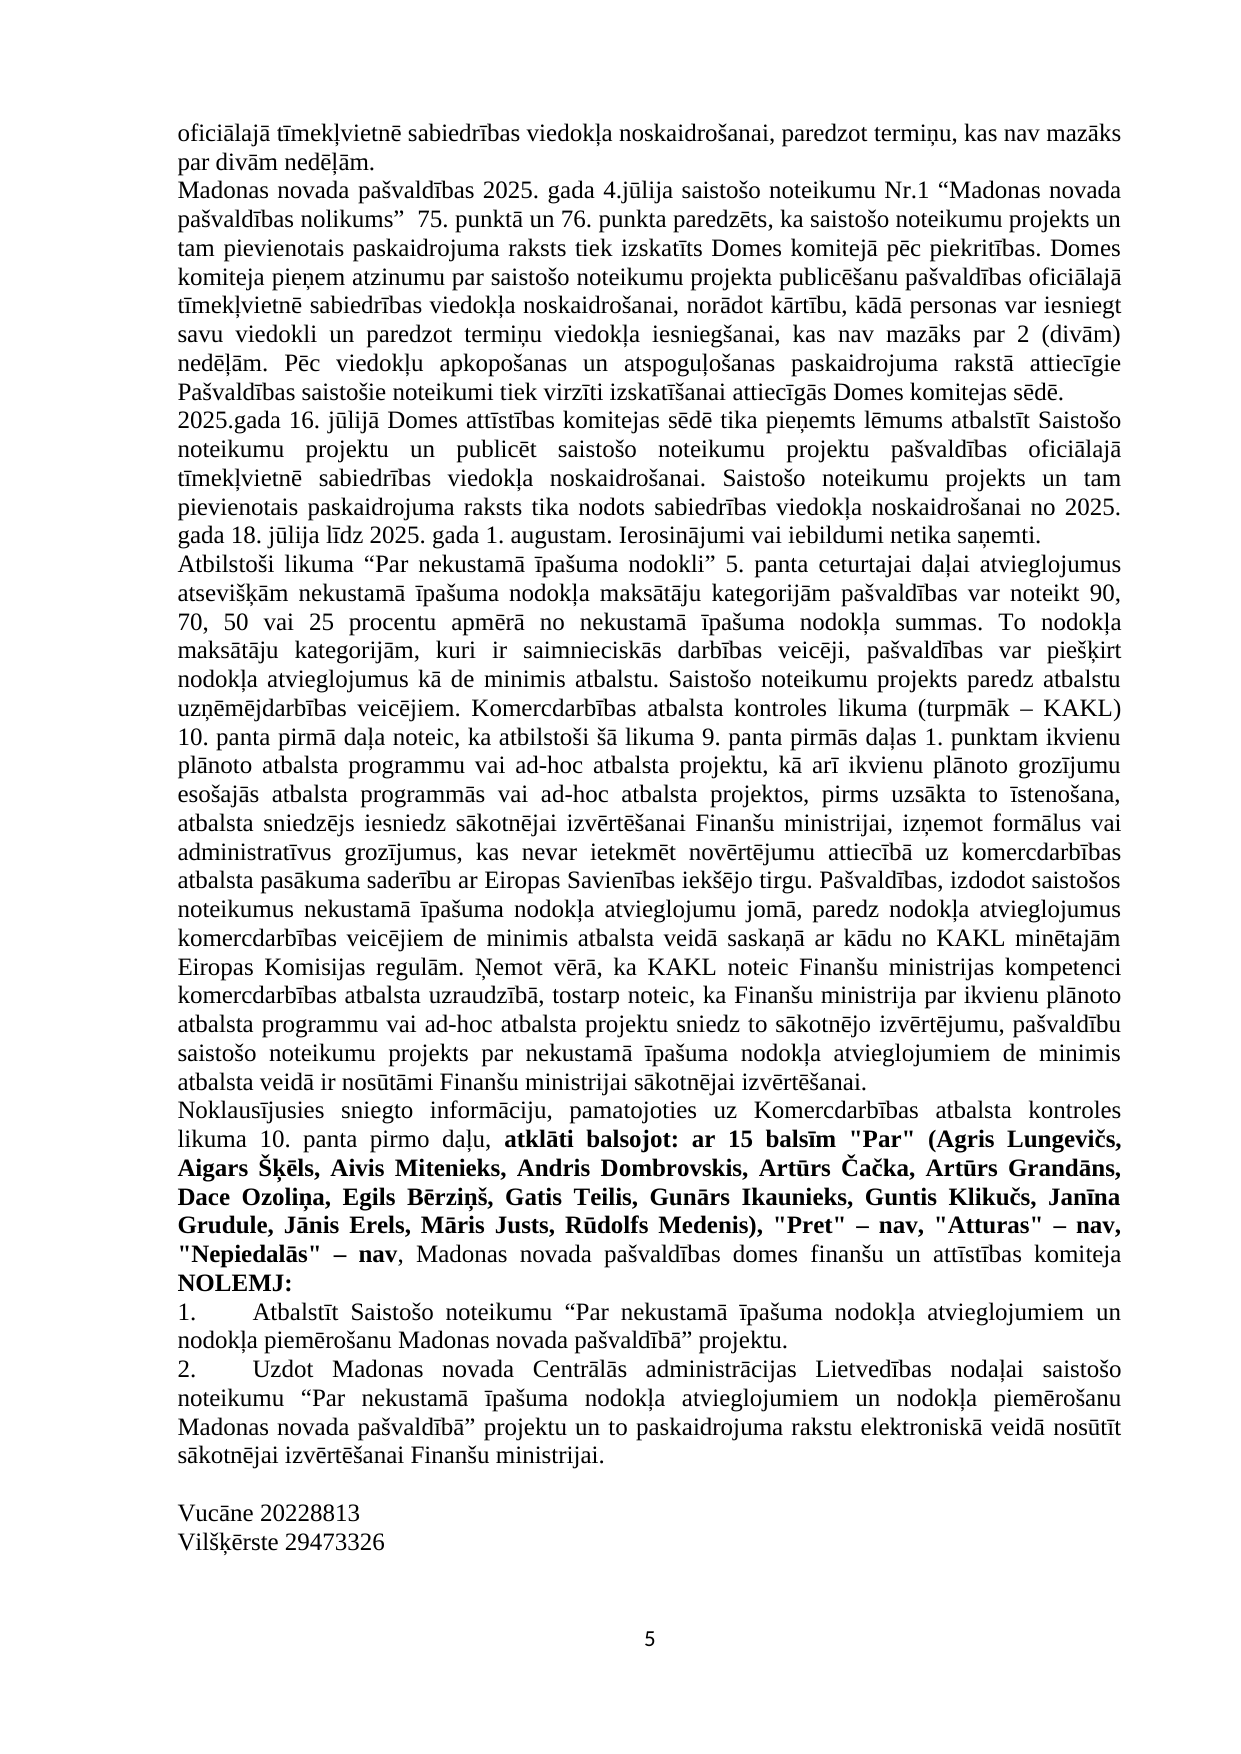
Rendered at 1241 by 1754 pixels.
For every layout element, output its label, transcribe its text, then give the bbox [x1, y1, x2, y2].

text 1. Atbalstīt Saistošo noteikumu “Par nekustamā īpašuma nodokļa atvieglojumiem un nodokļa piemērošanu Madonas novada pašvaldībā” projektu. [177, 1297, 1122, 1354]
text Madonas novada pašvaldības 2025. gada 4.jūlija saistošo noteikumu Nr.1 “Madonas novada pašvaldības nolikums” 75. punktā un 76. punkta paredzēts, ka saistošo noteikumu projekts un tam pievienotais paskaidrojuma raksts tiek izskatīts Domes komitejā pēc piekritības. Domes komiteja pieņem atzinumu par saistošo noteikumu projekta publicēšanu pašvaldības oficiālajā tīmekļvietnē sabiedrības viedokļa noskaidrošanai, norādot kārtību, kādā personas var iesniegt savu viedokli un paredzot termiņu viedokļa iesniegšanai, kas nav mazāks par 2 (divām) nedēļām. Pēc viedokļu apkopošanas un atspoguļošanas paskaidrojuma rakstā attiecīgie Pašvaldības saistošie noteikumi tiek virzīti izskatīšanai attiecīgās Domes komitejas sēdē. [177, 176, 1122, 406]
text Noklausījusies sniegto informāciju, pamatojoties uz Komercdarbības atbalsta kontroles likuma 10. panta pirmo daļu, atklāti balsojot: ar 15 balsīm "Par" (Agris Lungevičs, Aigars Šķēls, Aivis Mitenieks, Andris Dombrovskis, Artūrs Čačka, Artūrs Grandāns, Dace Ozoliņa, Egils Bērziņš, Gatis Teilis, Gunārs Ikaunieks, Guntis Klikučs, Janīna Grudule, Jānis Erels, Māris Justs, Rūdolfs Medenis), "Pret" – nav, "Atturas" – nav, "Nepiedalās" – nav, Madonas novada pašvaldības domes finanšu un attīstības komiteja NOLEMJ: [177, 1096, 1122, 1297]
text 2. Uzdot Madonas novada Centrālās administrācijas Lietvedības nodaļai saistošo noteikumu “Par nekustamā īpašuma nodokļa atvieglojumiem un nodokļa piemērošanu Madonas novada pašvaldībā” projektu un to paskaidrojuma rakstu elektroniskā veidā nosūtīt sākotnējai izvērtēšanai Finanšu ministrijai. [177, 1354, 1122, 1469]
text 2025.gada 16. jūlijā Domes attīstības komitejas sēdē tika pieņemts lēmums atbalstīt Saistošo noteikumu projektu un publicēt saistošo noteikumu projektu pašvaldības oficiālajā tīmekļvietnē sabiedrības viedokļa noskaidrošanai. Saistošo noteikumu projekts un tam pievienotais paskaidrojuma raksts tika nodots sabiedrības viedokļa noskaidrošanai no 2025. gada 18. jūlija līdz 2025. gada 1. augustam. Ierosinājumi vai iebildumi netika saņemti. [177, 406, 1122, 549]
text Vucāne 20228813 [177, 1498, 1122, 1527]
text Atbilstoši likuma “Par nekustamā īpašuma nodokli” 5. panta ceturtajai daļai atvieglojumus atsevišķām nekustamā īpašuma nodokļa maksātāju kategorijām pašvaldības var noteikt 90, 70, 50 vai 25 procentu apmērā no nekustamā īpašuma nodokļa summas. To nodokļa maksātāju kategorijām, kuri ir saimnieciskās darbības veicēji, pašvaldības var piešķirt nodokļa atvieglojumus kā de minimis atbalstu. Saistošo noteikumu projekts paredz atbalstu uzņēmējdarbības veicējiem. Komercdarbības atbalsta kontroles likuma (turpmāk – KAKL) 10. panta pirmā daļa noteic, ka atbilstoši šā likuma 9. panta pirmās daļas 1. punktam ikvienu plānoto atbalsta programmu vai ad-hoc atbalsta projektu, kā arī ikvienu plānoto grozījumu esošajās atbalsta programmās vai ad-hoc atbalsta projektos, pirms uzsākta to īstenošana, atbalsta sniedzējs iesniedz sākotnējai izvērtēšanai Finanšu ministrijai, izņemot formālus vai administratīvus grozījumus, kas nevar ietekmēt novērtējumu attiecībā uz komercdarbības atbalsta pasākuma saderību ar Eiropas Savienības iekšējo tirgu. Pašvaldības, izdodot saistošos noteikumus nekustamā īpašuma nodokļa atvieglojumu jomā, paredz nodokļa atvieglojumus komercdarbības veicējiem de minimis atbalsta veidā saskaņā ar kādu no KAKL minētajām Eiropas Komisijas regulām. Ņemot vērā, ka KAKL noteic Finanšu ministrijas kompetenci komercdarbības atbalsta uzraudzībā, tostarp noteic, ka Finanšu ministrija par ikvienu plānoto atbalsta programmu vai ad-hoc atbalsta projektu sniedz to sākotnējo izvērtējumu, pašvaldību saistošo noteikumu projekts par nekustamā īpašuma nodokļa atvieglojumiem de minimis atbalsta veidā ir nosūtāmi Finanšu ministrijai sākotnējai izvērtēšanai. [177, 549, 1122, 1096]
text Vilšķērste 29473326 [177, 1527, 1122, 1556]
